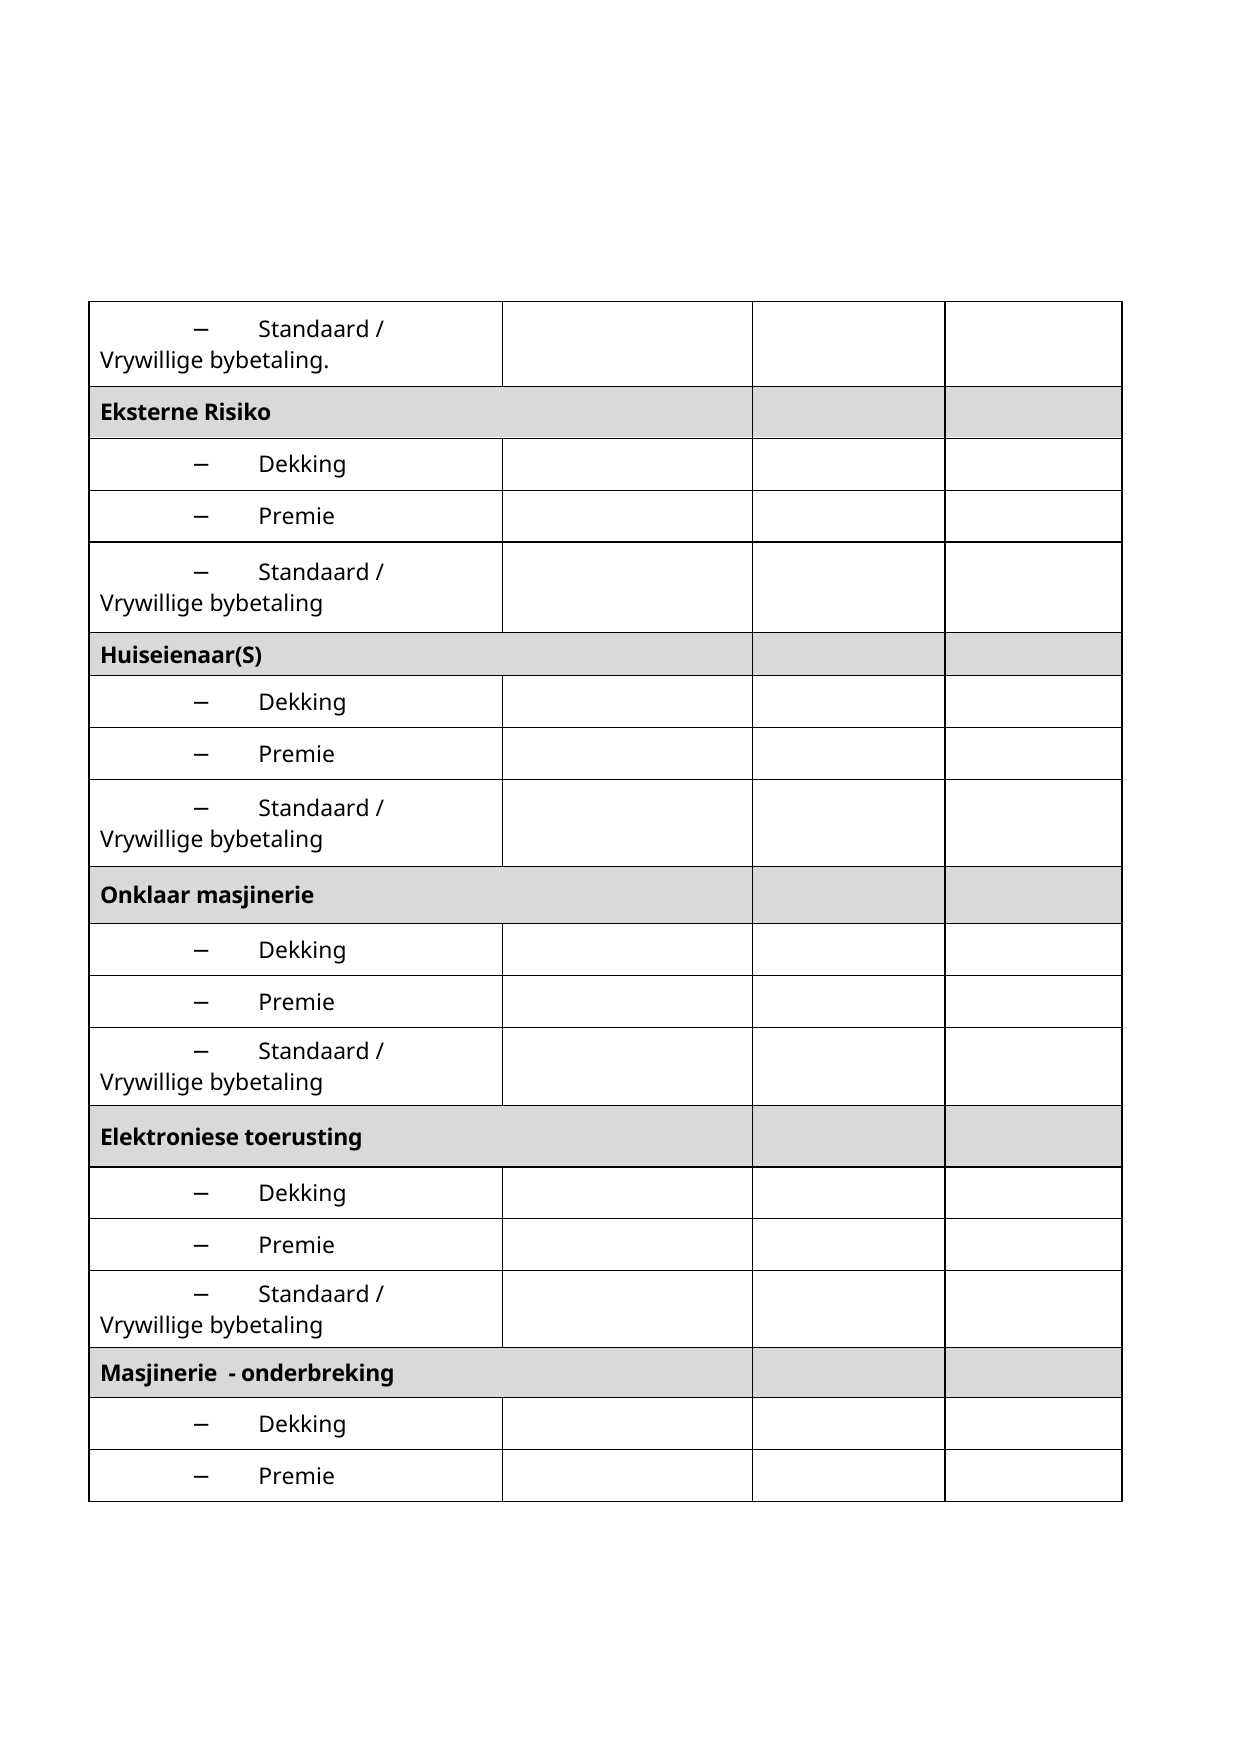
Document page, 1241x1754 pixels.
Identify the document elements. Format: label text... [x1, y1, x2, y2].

table_cell − Dekking [90, 924, 502, 975]
table_cell [946, 1219, 1121, 1270]
table_cell [753, 867, 944, 923]
table_cell [503, 780, 752, 866]
table_cell [753, 676, 944, 727]
table_cell [753, 491, 944, 541]
table_cell [753, 924, 944, 975]
table_cell [946, 1398, 1121, 1449]
table_cell [503, 676, 752, 727]
table_cell [753, 1168, 944, 1218]
table_cell [503, 302, 752, 386]
table_cell [503, 976, 752, 1027]
table_cell [946, 439, 1121, 489]
table_cell [503, 1398, 752, 1449]
table_cell [503, 1271, 752, 1347]
table_cell [503, 924, 752, 975]
table_cell [503, 728, 752, 779]
table_cell [753, 633, 944, 675]
table_cell [946, 543, 1121, 632]
table_cell [753, 1348, 944, 1397]
table_cell [946, 728, 1121, 779]
table_cell − Premie [90, 491, 502, 541]
table_cell Masjinerie - onderbreking [90, 1348, 752, 1397]
table_cell [753, 387, 944, 437]
table_cell − Dekking [90, 676, 502, 727]
table_cell − Premie [90, 1219, 502, 1270]
table_cell Elektroniese toerusting [90, 1106, 752, 1166]
table_cell − Standaard / Vrywillige bybetaling [90, 1271, 502, 1347]
table_cell [946, 867, 1121, 923]
table_cell − Premie [90, 728, 502, 779]
table_cell [946, 387, 1121, 437]
table_cell [753, 1271, 944, 1347]
table_cell [503, 1450, 752, 1501]
table_cell [753, 1450, 944, 1501]
table_cell − Premie [90, 976, 502, 1027]
table_cell [946, 302, 1121, 386]
table_cell [946, 1271, 1121, 1347]
table_cell [503, 1028, 752, 1105]
table_cell Onklaar masjinerie [90, 867, 752, 923]
table_cell − Standaard / Vrywillige bybetaling [90, 780, 502, 866]
table_cell Eksterne Risiko [90, 387, 752, 437]
table_cell − Dekking [90, 439, 502, 489]
table_cell [503, 439, 752, 489]
table_cell − Dekking [90, 1398, 502, 1449]
table_cell − Standaard / Vrywillige bybetaling [90, 543, 502, 632]
table_cell [753, 302, 944, 386]
table_cell [946, 924, 1121, 975]
table_cell [946, 1028, 1121, 1105]
table_cell [946, 780, 1121, 866]
table_cell − Standaard / Vrywillige bybetaling. [90, 302, 502, 386]
table_cell [753, 1106, 944, 1166]
table_cell [753, 976, 944, 1027]
table_cell [753, 439, 944, 489]
table_cell − Premie [90, 1450, 502, 1501]
table_cell [946, 633, 1121, 675]
table_cell [753, 543, 944, 632]
table_cell [946, 1168, 1121, 1218]
table_cell [946, 976, 1121, 1027]
table_cell [753, 1028, 944, 1105]
table_cell [946, 491, 1121, 541]
table_cell [946, 1348, 1121, 1397]
table_cell [946, 1450, 1121, 1501]
table_cell [753, 1398, 944, 1449]
table_cell [753, 1219, 944, 1270]
table_cell [753, 728, 944, 779]
table_cell [753, 780, 944, 866]
table_cell [503, 491, 752, 541]
table_cell Huiseienaar(S) [90, 633, 752, 675]
table_cell [946, 1106, 1121, 1166]
table_cell [503, 1219, 752, 1270]
table_cell [503, 1168, 752, 1218]
table_cell − Dekking [90, 1168, 502, 1218]
table_cell [946, 676, 1121, 727]
table_cell − Standaard / Vrywillige bybetaling [90, 1028, 502, 1105]
table_cell [503, 543, 752, 632]
